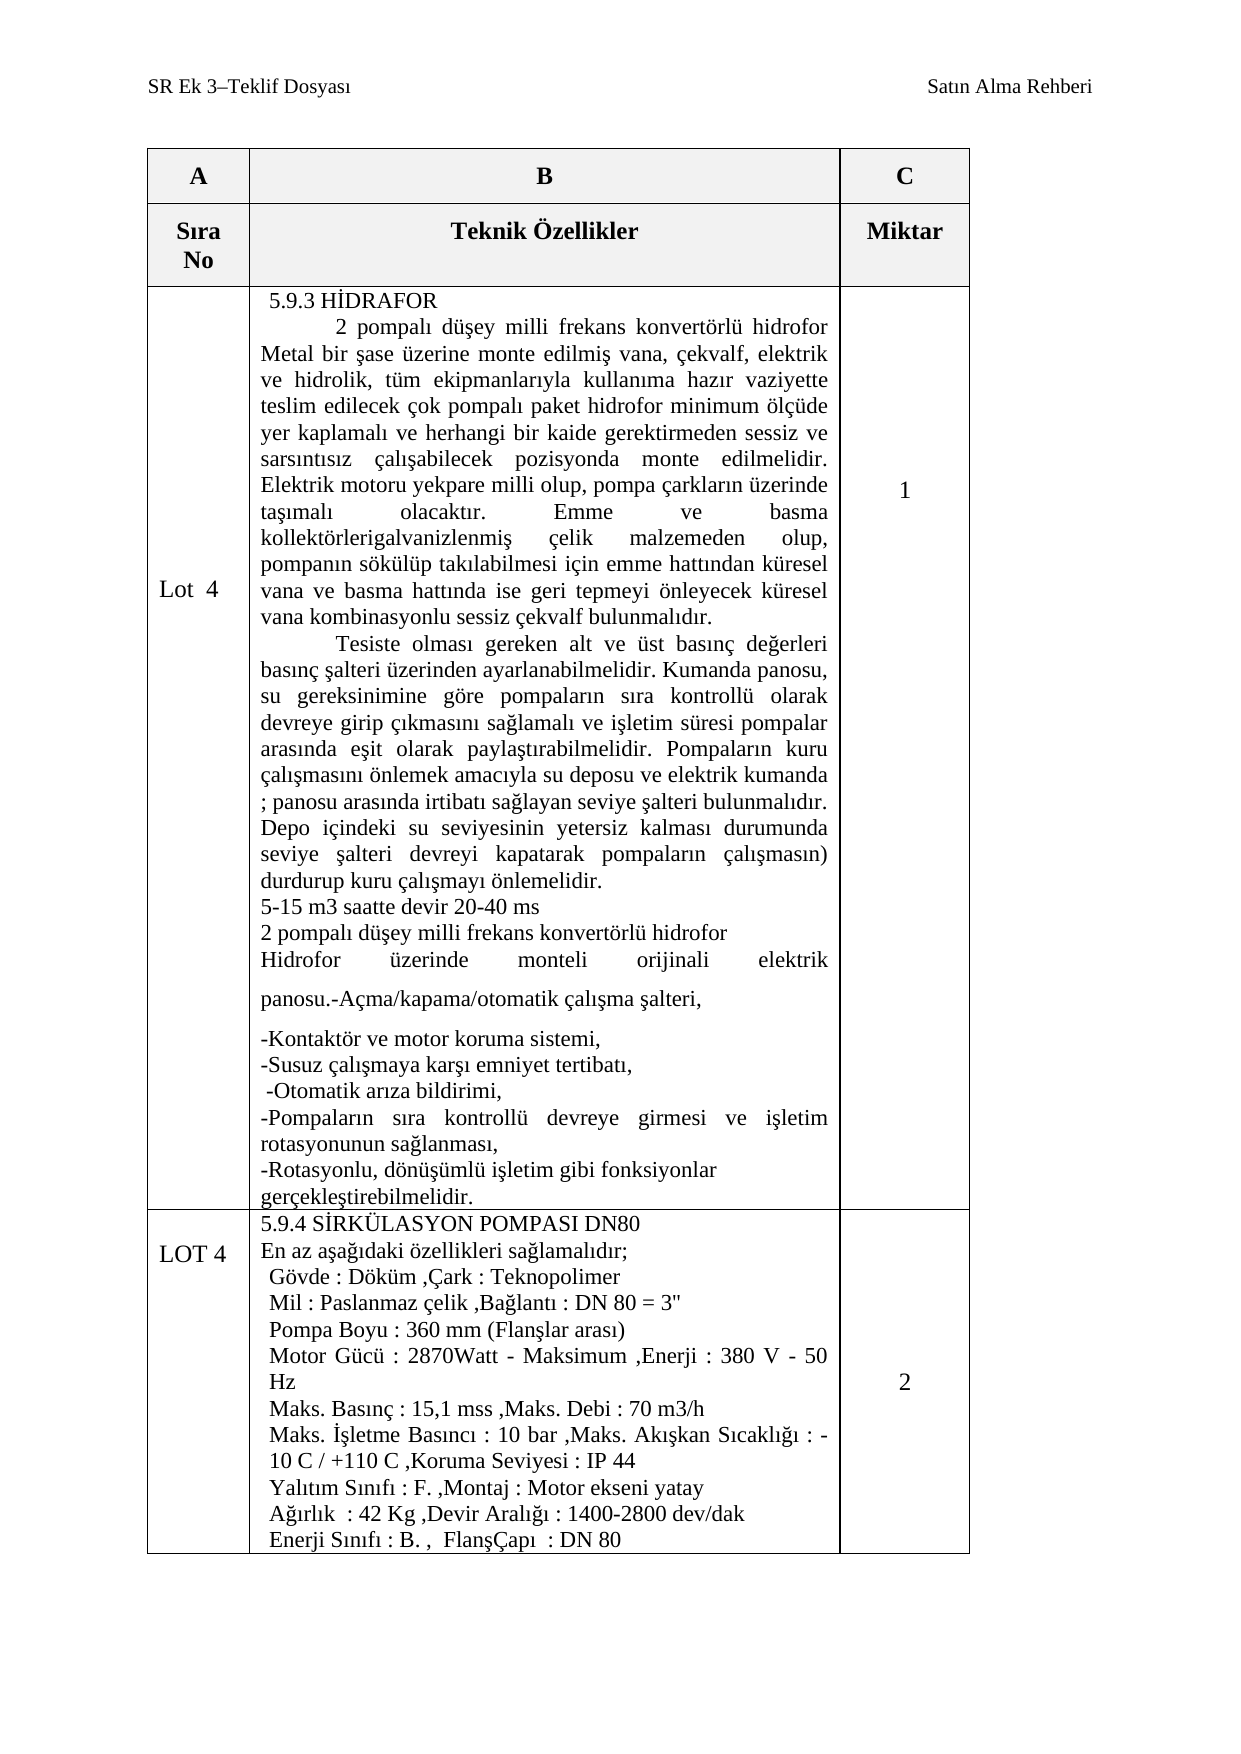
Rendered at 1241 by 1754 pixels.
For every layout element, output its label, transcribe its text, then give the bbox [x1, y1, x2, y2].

table_header A [148, 149, 249, 202]
table_header B [250, 149, 839, 202]
table_cell 2 [841, 1210, 969, 1553]
table_cell 5.9.3 HİDRAFOR 2 pompalı düşey milli frekans konvertörlü hidrofor Metal bir şase üzerine monte edilmiş vana, çekvalf, elektrik ve hidrolik, tüm ekipmanlarıyla kullanıma hazır vaziyette teslim edilecek çok pompalı paket hidrofor minimum ölçüde yer kaplamalı ve herhangi bir kaide gerektirmeden sessiz ve sarsıntısız çalışabilecek pozisyonda monte edilmelidir. Elektrik motoru yekpare milli olup, pompa çarkların üzerinde taşımalı olacaktır. Emme ve basma kollektörlerigalvanizlenmiş çelik malzemeden olup, pompanın sökülüp takılabilmesi için emme hattından küresel vana ve basma hattında ise geri tepmeyi önleyecek küresel vana kombinasyonlu sessiz çekvalf bulunmalıdır. Tesiste olması gereken alt ve üst basınç değerleri basınç şalteri üzerinden ayarlanabilmelidir. Kumanda panosu, su gereksinimine göre pompaların sıra kontrollü olarak devreye girip çıkmasını sağlamalı ve işletim süresi pompalar arasında eşit olarak paylaştırabilmelidir. Pompaların kuru çalışmasını önlemek amacıyla su deposu ve elektrik kumanda ; panosu arasında irtibatı sağlayan seviye şalteri bulunmalıdır. Depo içindeki su seviyesinin yetersiz kalması durumunda seviye şalteri devreyi kapatarak pompaların çalışmasın) durdurup kuru çalışmayı önlemelidir. 5-15 m3 saatte devir 20-40 ms 2 pompalı düşey milli frekans konvertörlü hidrofor Hidrofor üzerinde monteli orijinali elektrik panosu.-Açma/kapama/otomatik çalışma şalteri, -Kontaktör ve motor koruma sistemi, -Susuz çalışmaya karşı emniyet tertibatı, -Otomatik arıza bildirimi, -Pompaların sıra kontrollü devreye girmesi ve işletim rotasyonunun sağlanması, -Rotasyonlu, dönüşümlü işletim gibi fonksiyonlar gerçekleştirebilmelidir. [250, 287, 839, 1209]
table_cell 5.9.4 SİRKÜLASYON POMPASI DN80 En az aşağıdaki özellikleri sağlamalıdır; Gövde : Döküm ,Çark : Teknopolimer Mil : Paslanmaz çelik ,Bağlantı : DN 80 = 3'' Pompa Boyu : 360 mm (Flanşlar arası) Motor Gücü : 2870Watt - Maksimum ,Enerji : 380 V - 50 Hz Maks. Basınç : 15,1 mss ,Maks. Debi : 70 m3/h Maks. İşletme Basıncı : 10 bar ,Maks. Akışkan Sıcaklığı : -10 C / +110 C ,Koruma Seviyesi : IP 44 Yalıtım Sınıfı : F. ,Montaj : Motor ekseni yatay Ağırlık : 42 Kg ,Devir Aralığı : 1400-2800 dev/dak Enerji Sınıfı : B. , FlanşÇapı : DN 80 [250, 1210, 839, 1553]
table_cell 1 [841, 287, 969, 1209]
table_header C [841, 149, 969, 202]
table_cell Sıra No [148, 204, 249, 286]
table_cell LOT 4 [148, 1210, 249, 1553]
table_cell Lot 4 [148, 287, 249, 1209]
table_cell Miktar [841, 204, 969, 286]
table_cell Teknik Özellikler [250, 204, 839, 286]
